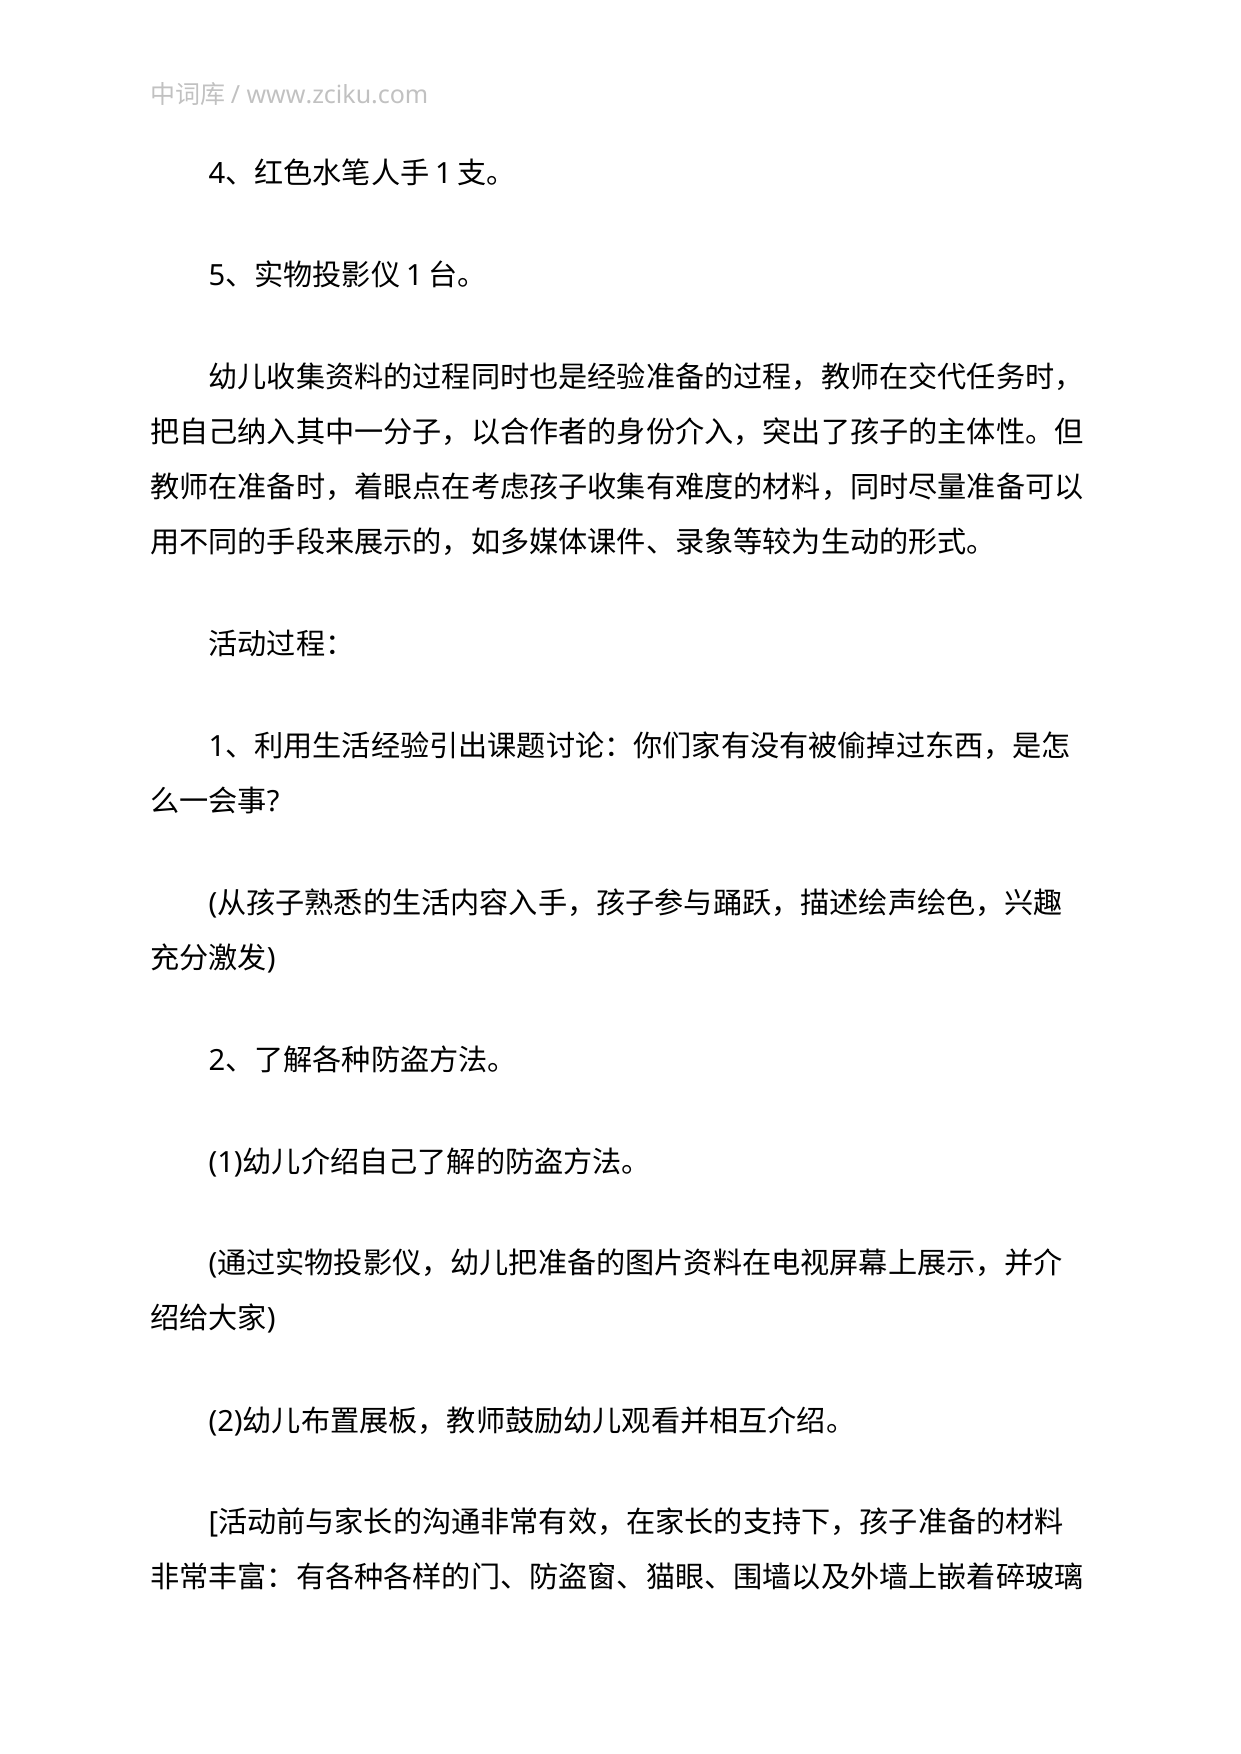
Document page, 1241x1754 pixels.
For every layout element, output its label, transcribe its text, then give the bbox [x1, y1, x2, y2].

text 5、实物投影仪1台。 [150, 252, 1090, 294]
text 活动过程： [150, 620, 1090, 663]
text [150, 1499, 1090, 1596]
text 2、了解各种防盗方法。 [150, 1036, 1090, 1078]
text 4、红色水笔人手1支。 [150, 150, 1090, 192]
text (2)幼儿布置展板，教师鼓励幼儿观看并相互介绍。 [150, 1397, 1090, 1439]
text (1)幼儿介绍自己了解的防盗方法。 [150, 1138, 1090, 1181]
text 1、利用生活经验引出课题讨论：你们家有没有被偷掉过东西，是怎么一会事? [150, 722, 1090, 819]
text 幼儿收集资料的过程同时也是经验准备的过程，教师在交代任务时，把自己纳入其中一分子，以合作者的身份介入，突出了孩子的主体性。但教师在准备时，着眼点在考虑孩子收集有难度的材料，同时尽量准备可以用不同的手段来展示的，如多媒体课件、录象等较为生动的形式。 [150, 354, 1090, 561]
text (从孩子熟悉的生活内容入手，孩子参与踊跃，描述绘声绘色，兴趣充分激发) [150, 879, 1090, 977]
text (通过实物投影仪，幼儿把准备的图片资料在电视屏幕上展示，并介绍给大家) [150, 1240, 1090, 1337]
